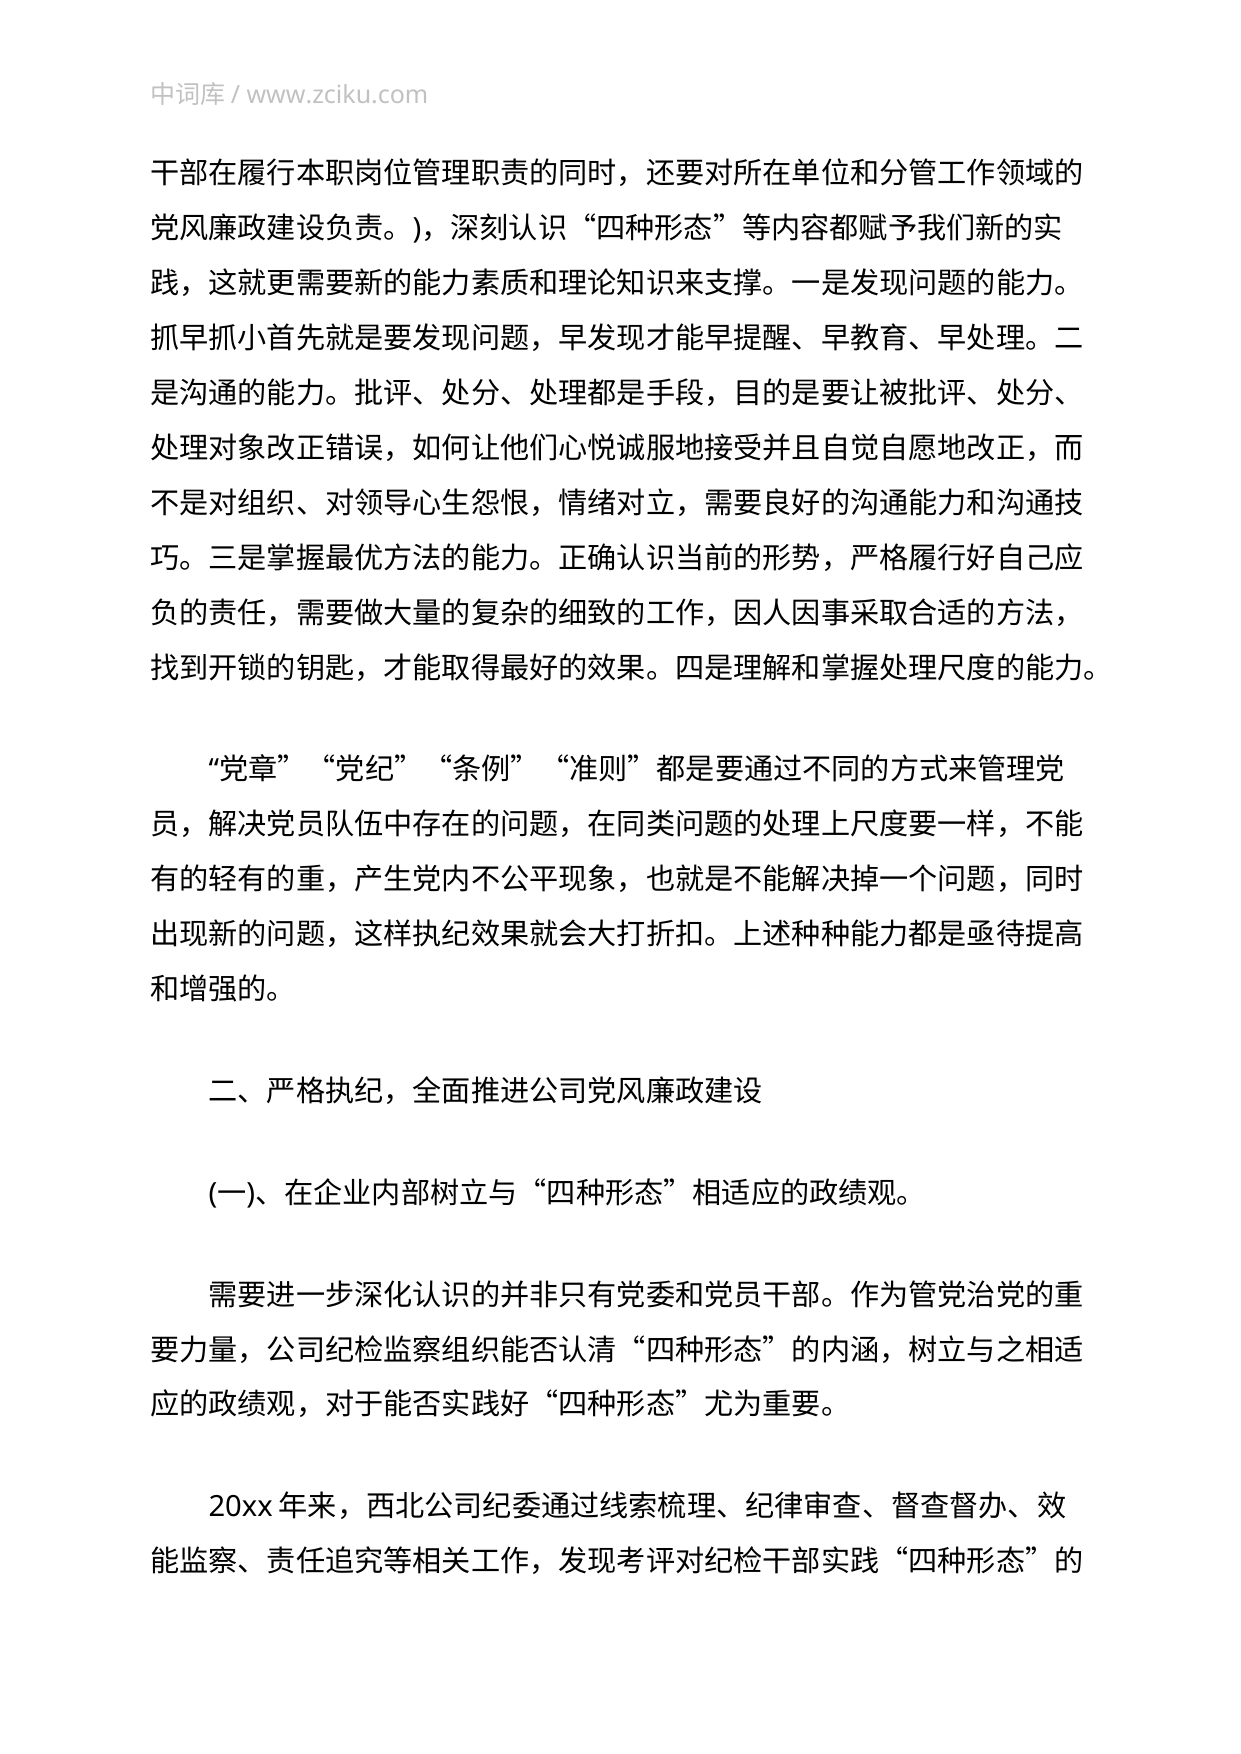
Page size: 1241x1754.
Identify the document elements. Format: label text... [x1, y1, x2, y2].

text “党章”“党纪”“条例”“准则”都是要通过不同的方式来管理党员，解决党员队伍中存在的问题，在同类问题的处理上尺度要一样，不能有的轻有的重，产生党内不公平现象，也就是不能解决掉一个问题，同时出现新的问题，这样执纪效果就会大打折扣。上述种种能力都是亟待提高和增强的。 [150, 746, 1090, 1008]
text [150, 1483, 1090, 1580]
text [150, 150, 1090, 686]
text (一)、在企业内部树立与“四种形态”相适应的政绩观。 [150, 1169, 1090, 1212]
text 二、严格执纪，全面推进公司党风廉政建设 [150, 1067, 1090, 1110]
text 需要进一步深化认识的并非只有党委和党员干部。作为管党治党的重要力量，公司纪检监察组织能否认清“四种形态”的内涵，树立与之相适应的政绩观，对于能否实践好“四种形态”尤为重要。 [150, 1271, 1090, 1423]
